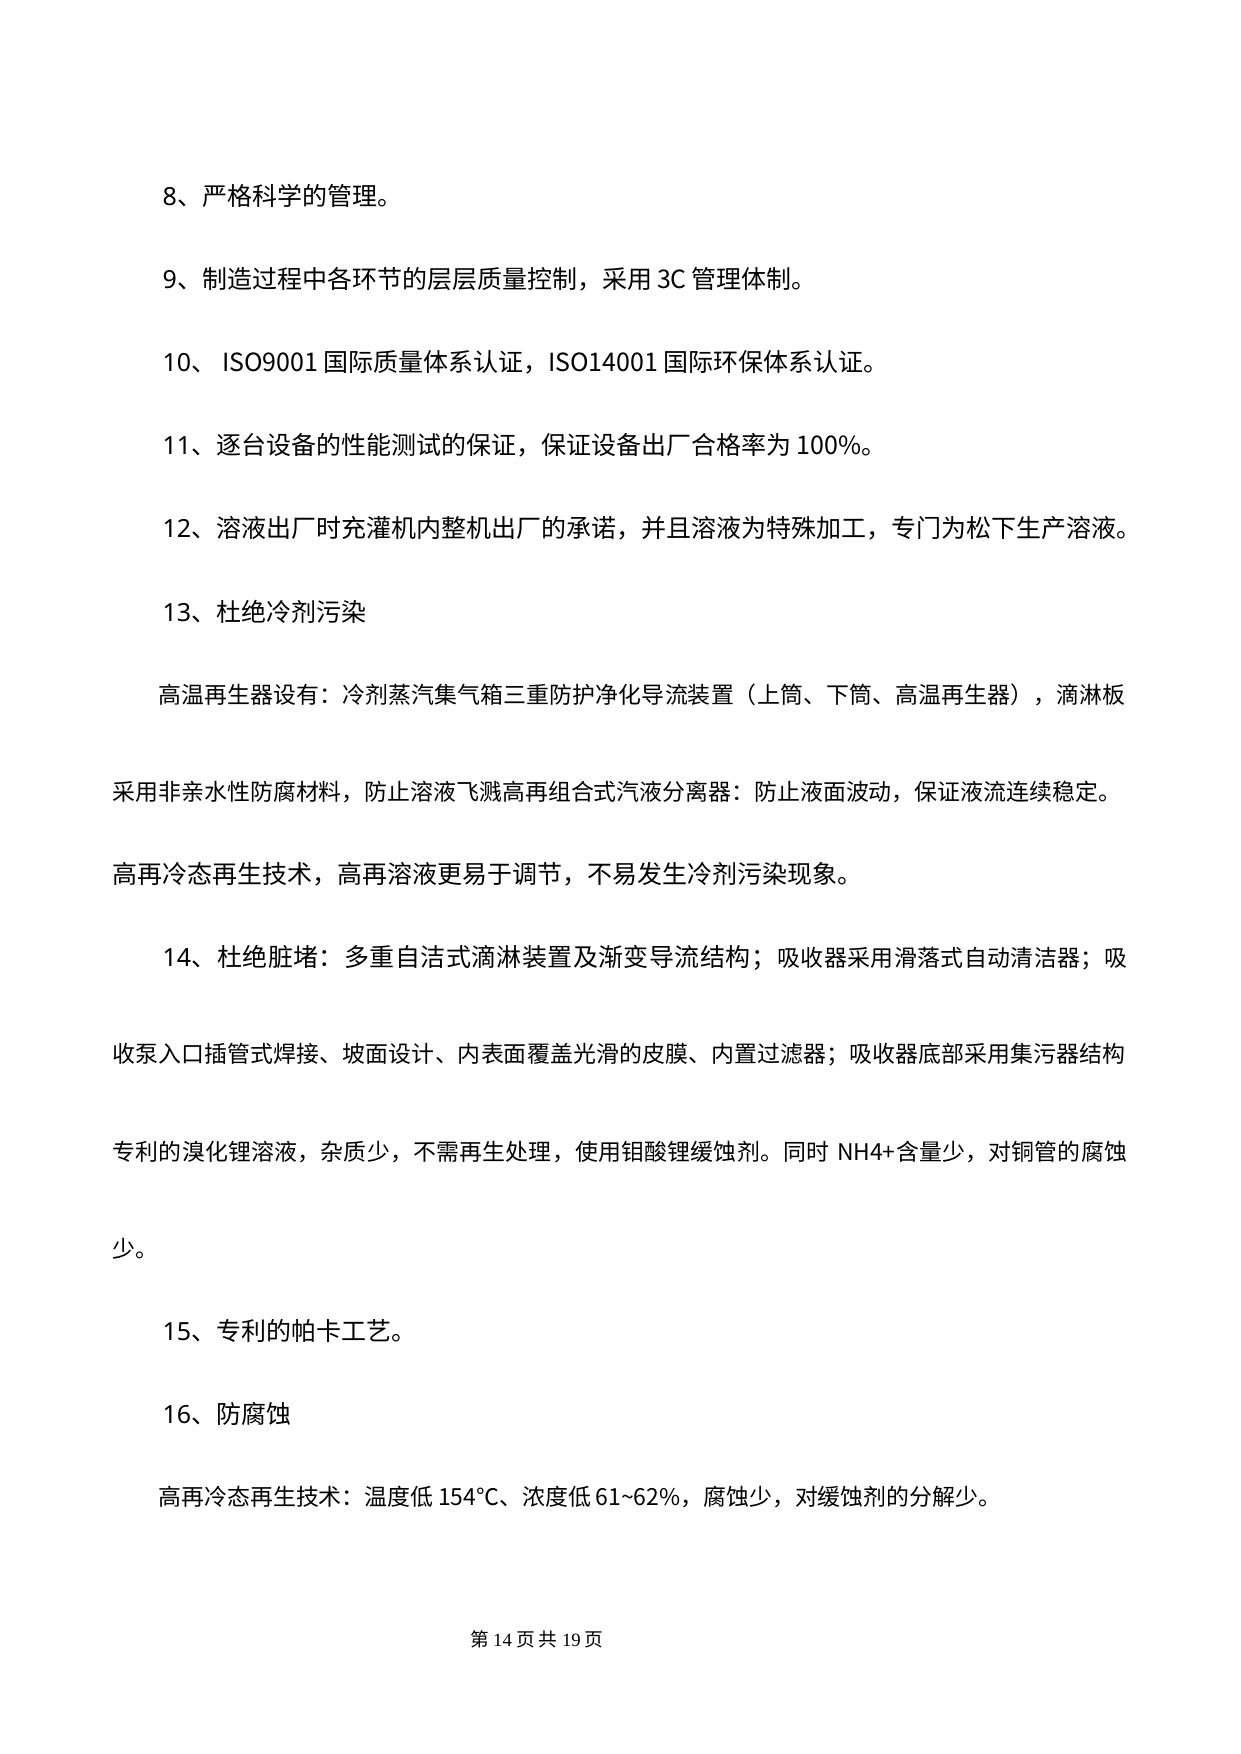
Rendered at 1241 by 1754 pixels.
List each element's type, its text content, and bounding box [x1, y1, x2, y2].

text 高温再生器设有：冷剂蒸汽集气箱三重防护净化导流装置（上筒、下筒、高温再生器），滴淋板采用非亲水性防腐材料，防止溶液飞溅高再组合式汽液分离器：防止液面波动，保证液流连续稳定。 [112, 661, 1128, 823]
text 8、严格科学的管理。 [112, 162, 1128, 227]
text 高再冷态再生技术，高再溶液更易于调节，不易发生冷剂污染现象。 [112, 840, 1128, 905]
text 15、专利的帕卡工艺。 [112, 1297, 1128, 1362]
text 高再冷态再生技术：温度低154℃、浓度低61~62%，腐蚀少，对缓蚀剂的分解少。 [112, 1463, 1128, 1528]
text 10、 ISO9001国际质量体系认证，ISO14001国际环保体系认证。 [112, 328, 1128, 393]
text 13、杜绝冷剂污染 [112, 578, 1128, 643]
text 14、杜绝脏堵：多重自洁式滴淋装置及渐变导流结构；吸收器采用滑落式自动清洁器；吸收泵入口插管式焊接、坡面设计、内表面覆盖光滑的皮膜、内置过滤器；吸收器底部采用集污器结构专利的溴化锂溶液，杂质少，不需再生处理，使用钼酸锂缓蚀剂。同时NH4+含量少，对铜管的腐蚀少。 [112, 923, 1128, 1280]
text 11、逐台设备的性能测试的保证，保证设备出厂合格率为100%。 [112, 411, 1128, 476]
text 12、溶液出厂时充灌机内整机出厂的承诺，并且溶液为特殊加工，专门为松下生产溶液。 [112, 494, 1128, 559]
text 9、制造过程中各环节的层层质量控制，采用3C管理体制。 [112, 245, 1128, 310]
text 16、防腐蚀 [112, 1380, 1128, 1445]
